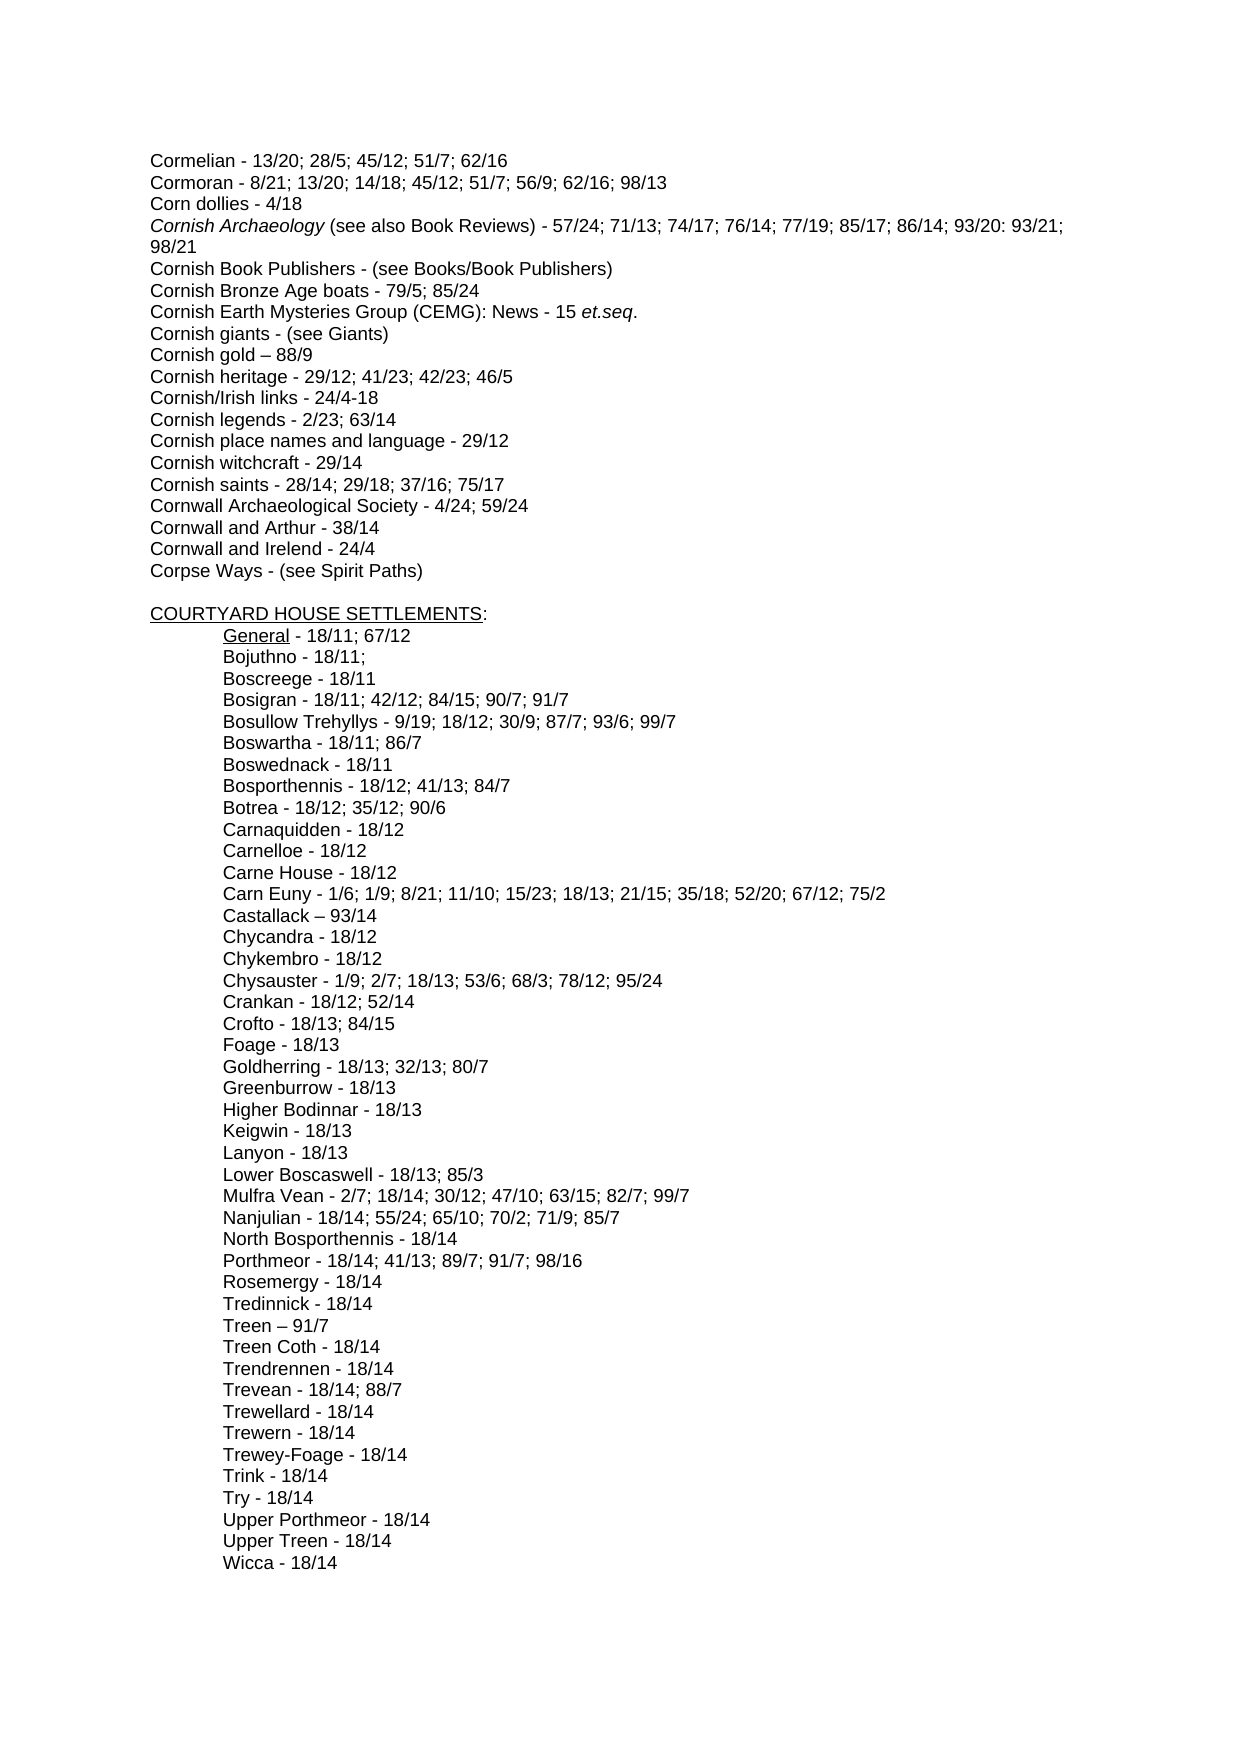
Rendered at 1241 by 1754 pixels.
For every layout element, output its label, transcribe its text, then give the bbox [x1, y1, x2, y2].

text Trendrennen - 18/14 [150, 1357, 1090, 1379]
text Porthmeor - 18/14; 41/13; 89/7; 91/7; 98/16 [150, 1250, 1090, 1271]
text Chysauster - 1/9; 2/7; 18/13; 53/6; 68/3; 78/12; 95/24 [150, 969, 1090, 991]
text Cornwall and Irelend - 24/4 [150, 538, 1090, 560]
text Treen Coth - 18/14 [150, 1336, 1090, 1357]
text Trink - 18/14 [150, 1465, 1090, 1487]
text Trewern - 18/14 [150, 1422, 1090, 1444]
text Goldherring - 18/13; 32/13; 80/7 [150, 1056, 1090, 1077]
text Cornish Earth Mysteries Group (CEMG): News - 15 et.seq. [150, 301, 1090, 322]
text Cornwall Archaeological Society - 4/24; 59/24 [150, 495, 1090, 517]
text Bosigran - 18/11; 42/12; 84/15; 90/7; 91/7 [150, 689, 1090, 711]
text Cornish Book Publishers - (see Books/Book Publishers) [150, 258, 1090, 279]
text Botrea - 18/12; 35/12; 90/6 [150, 797, 1090, 818]
text Crofto - 18/13; 84/15 [150, 1012, 1090, 1034]
text Keigwin - 18/13 [150, 1120, 1090, 1142]
text Foage - 18/13 [150, 1034, 1090, 1056]
text North Bosporthennis - 18/14 [150, 1228, 1090, 1250]
text Chykembro - 18/12 [150, 948, 1090, 969]
text Cornish place names and language - 29/12 [150, 430, 1090, 452]
text Boswartha - 18/11; 86/7 [150, 732, 1090, 754]
text Boscreege - 18/11 [150, 667, 1090, 689]
text Bosporthennis - 18/12; 41/13; 84/7 [150, 775, 1090, 797]
text Crankan - 18/12; 52/14 [150, 991, 1090, 1012]
text Cornish Bronze Age boats - 79/5; 85/24 [150, 279, 1090, 301]
text Cornish heritage - 29/12; 41/23; 42/23; 46/5 [150, 366, 1090, 387]
text Rosemergy - 18/14 [150, 1271, 1090, 1293]
text Bosullow Trehyllys - 9/19; 18/12; 30/9; 87/7; 93/6; 99/7 [150, 711, 1090, 732]
text Wicca - 18/14 [150, 1552, 1090, 1573]
text Corpse Ways - (see Spirit Paths) [150, 560, 1090, 581]
text Tredinnick - 18/14 [150, 1293, 1090, 1314]
text Trewellard - 18/14 [150, 1401, 1090, 1422]
text Greenburrow - 18/13 [150, 1077, 1090, 1099]
text Upper Treen - 18/14 [150, 1530, 1090, 1552]
text Bojuthno - 18/11; [150, 646, 1090, 667]
text Mulfra Vean - 2/7; 18/14; 30/12; 47/10; 63/15; 82/7; 99/7 [150, 1185, 1090, 1207]
text Cornish giants - (see Giants) [150, 322, 1090, 344]
text Carne House - 18/12 [150, 862, 1090, 883]
text Trevean - 18/14; 88/7 [150, 1379, 1090, 1401]
text Carnelloe - 18/12 [150, 840, 1090, 862]
text COURTYARD HOUSE SETTLEMENTS: [150, 603, 1090, 624]
text Corn dollies - 4/18 [150, 193, 1090, 215]
text Chycandra - 18/12 [150, 926, 1090, 948]
text Trewey-Foage - 18/14 [150, 1444, 1090, 1465]
text Upper Porthmeor - 18/14 [150, 1508, 1090, 1530]
text Boswednack - 18/11 [150, 754, 1090, 775]
text Cornwall and Arthur - 38/14 [150, 517, 1090, 538]
text Carn Euny - 1/6; 1/9; 8/21; 11/10; 15/23; 18/13; 21/15; 35/18; 52/20; 67/12; 75/2 [150, 883, 1090, 905]
text Cornish/Irish links - 24/4-18 [150, 387, 1090, 409]
text Try - 18/14 [150, 1487, 1090, 1508]
text Carnaquidden - 18/12 [150, 818, 1090, 840]
text General - 18/11; 67/12 [150, 624, 1090, 646]
text Cormelian - 13/20; 28/5; 45/12; 51/7; 62/16 [150, 150, 1090, 172]
text Treen – 91/7 [150, 1314, 1090, 1336]
text Cornish Archaeology (see also Book Reviews) - 57/24; 71/13; 74/17; 76/14; 77/19; 85/17; 86/14; 93/20: 93/21; 98/21 [150, 215, 1090, 258]
text Lanyon - 18/13 [150, 1142, 1090, 1163]
text Cormoran - 8/21; 13/20; 14/18; 45/12; 51/7; 56/9; 62/16; 98/13 [150, 172, 1090, 193]
text Castallack – 93/14 [150, 905, 1090, 926]
text Cornish witchcraft - 29/14 [150, 452, 1090, 473]
text Cornish gold – 88/9 [150, 344, 1090, 366]
text Lower Boscaswell - 18/13; 85/3 [150, 1163, 1090, 1185]
text Higher Bodinnar - 18/13 [150, 1099, 1090, 1120]
text Nanjulian - 18/14; 55/24; 65/10; 70/2; 71/9; 85/7 [150, 1207, 1090, 1228]
text Cornish legends - 2/23; 63/14 [150, 409, 1090, 430]
text Cornish saints - 28/14; 29/18; 37/16; 75/17 [150, 473, 1090, 495]
